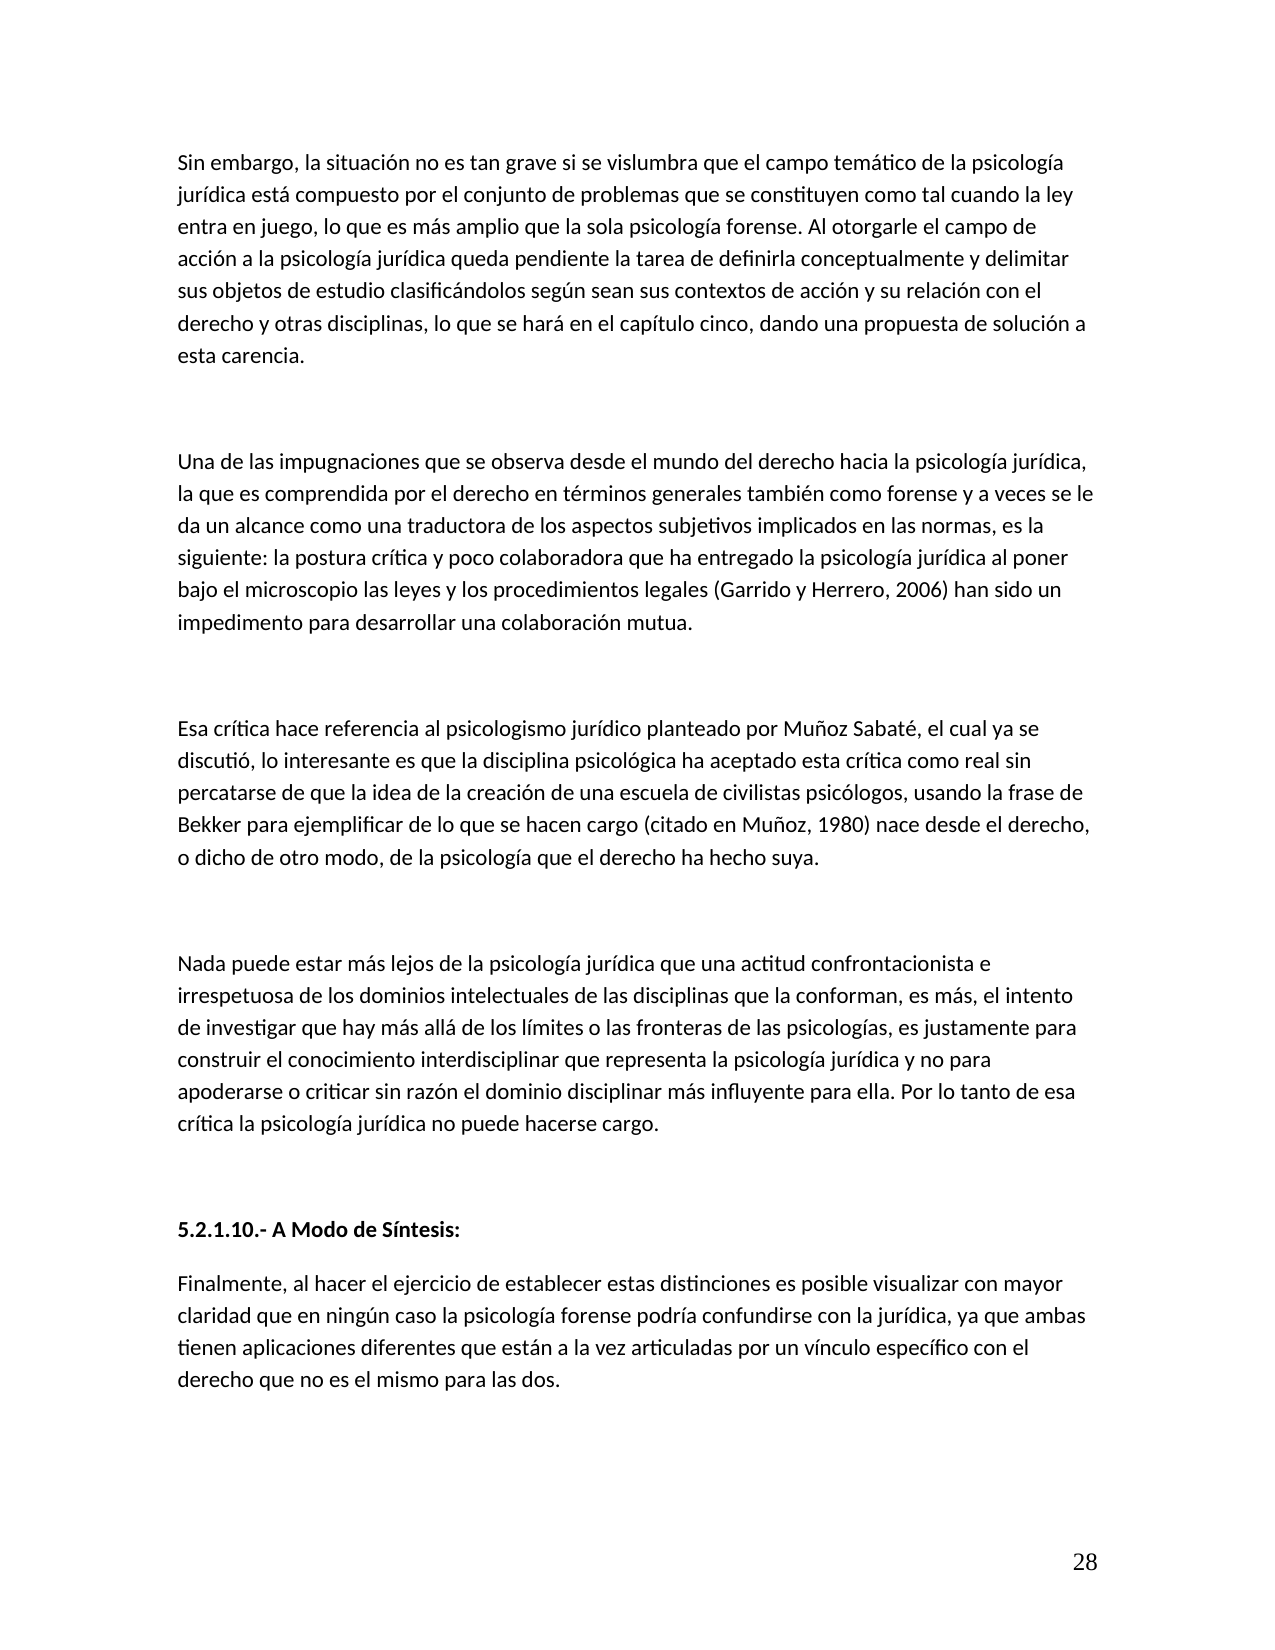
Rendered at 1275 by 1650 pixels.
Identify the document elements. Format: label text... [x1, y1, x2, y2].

text Esa crítica hace referencia al psicologismo jurídico planteado por Muñoz Sabaté, el cual ya se discutió, lo interesante es que la disciplina psicológica ha aceptado esta crítica como real sin percatarse de que la idea de la creación de una escuela de civilistas psicólogos, usando la frase de Bekker para ejemplificar de lo que se hacen cargo (citado en Muñoz, 1980) nace desde el derecho, o dicho de otro modo, de la psicología que el derecho ha hecho suya. [177, 714, 1098, 871]
text Finalmente, al hacer el ejercicio de establecer estas distinciones es posible visualizar con mayor claridad que en ningún caso la psicología forense podría confundirse con la jurídica, ya que ambas tienen aplicaciones diferentes que están a la vez articuladas por un vínculo específico con el derecho que no es el mismo para las dos. [177, 1269, 1098, 1393]
text Sin embargo, la situación no es tan grave si se vislumbra que el campo temático de la psicología jurídica está compuesto por el conjunto de problemas que se constituyen como tal cuando la ley entra en juego, lo que es más amplio que la sola psicología forense. Al otorgarle el campo de acción a la psicología jurídica queda pendiente la tarea de definirla conceptualmente y delimitar sus objetos de estudio clasificándolos según sean sus contextos de acción y su relación con el derecho y otras disciplinas, lo que se hará en el capítulo cinco, dando una propuesta de solución a esta carencia. [177, 148, 1098, 369]
text Una de las impugnaciones que se observa desde el mundo del derecho hacia la psicología jurídica, la que es comprendida por el derecho en términos generales también como forense y a veces se le da un alcance como una traductora de los aspectos subjetivos implicados en las normas, es la siguiente: la postura crítica y poco colaboradora que ha entregado la psicología jurídica al poner bajo el microscopio las leyes y los procedimientos legales (Garrido y Herrero, 2006) han sido un impedimento para desarrollar una colaboración mutua. [177, 447, 1098, 636]
text Nada puede estar más lejos de la psicología jurídica que una actitud confrontacionista e irrespetuosa de los dominios intelectuales de las disciplinas que la conforman, es más, el intento de investigar que hay más allá de los límites o las fronteras de las psicologías, es justamente para construir el conocimiento interdisciplinar que representa la psicología jurídica y no para apoderarse o criticar sin razón el dominio disciplinar más influyente para ella. Por lo tanto de esa crítica la psicología jurídica no puede hacerse cargo. [177, 949, 1098, 1138]
text 5.2.1.10.- A Modo de Síntesis: [177, 1216, 1098, 1244]
